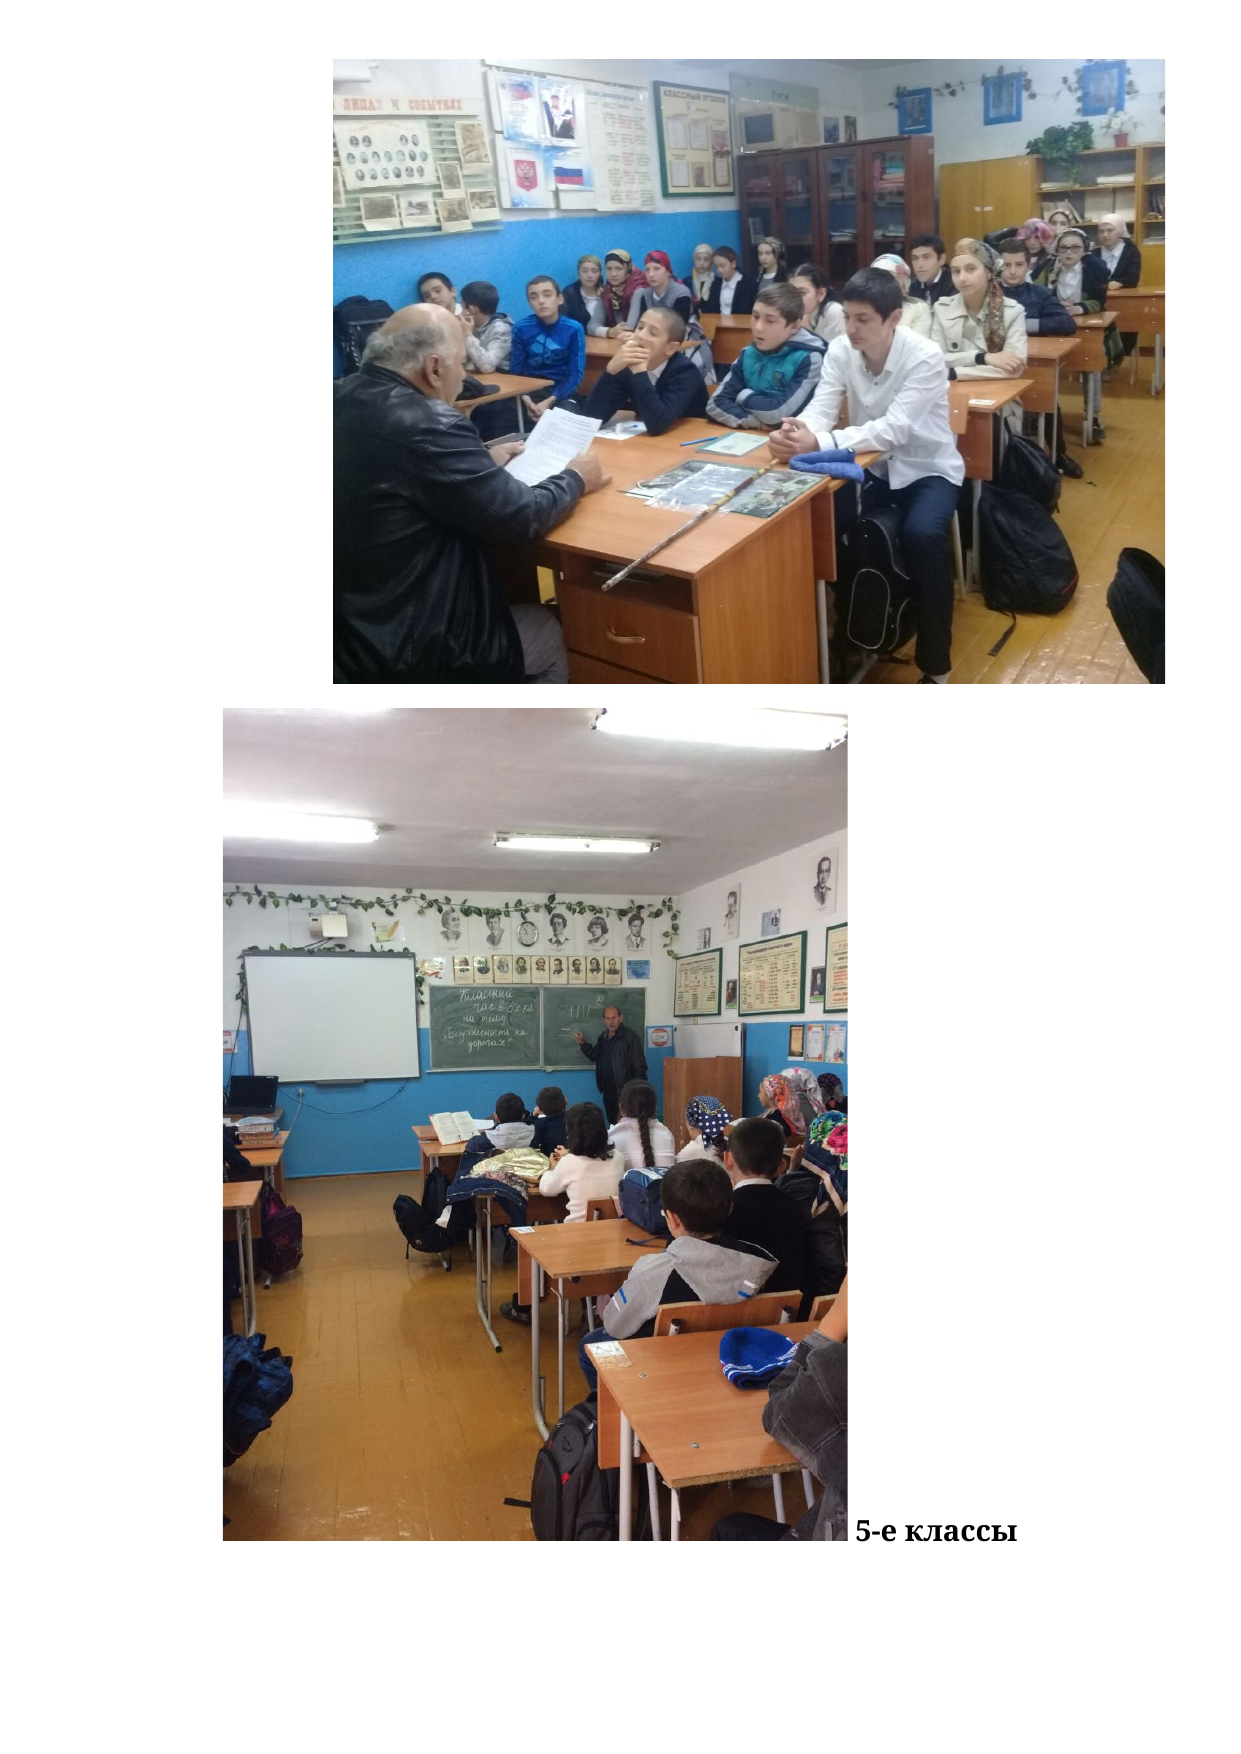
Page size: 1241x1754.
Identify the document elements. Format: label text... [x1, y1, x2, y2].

picture [222, 708, 848, 1541]
picture [333, 59, 1166, 684]
